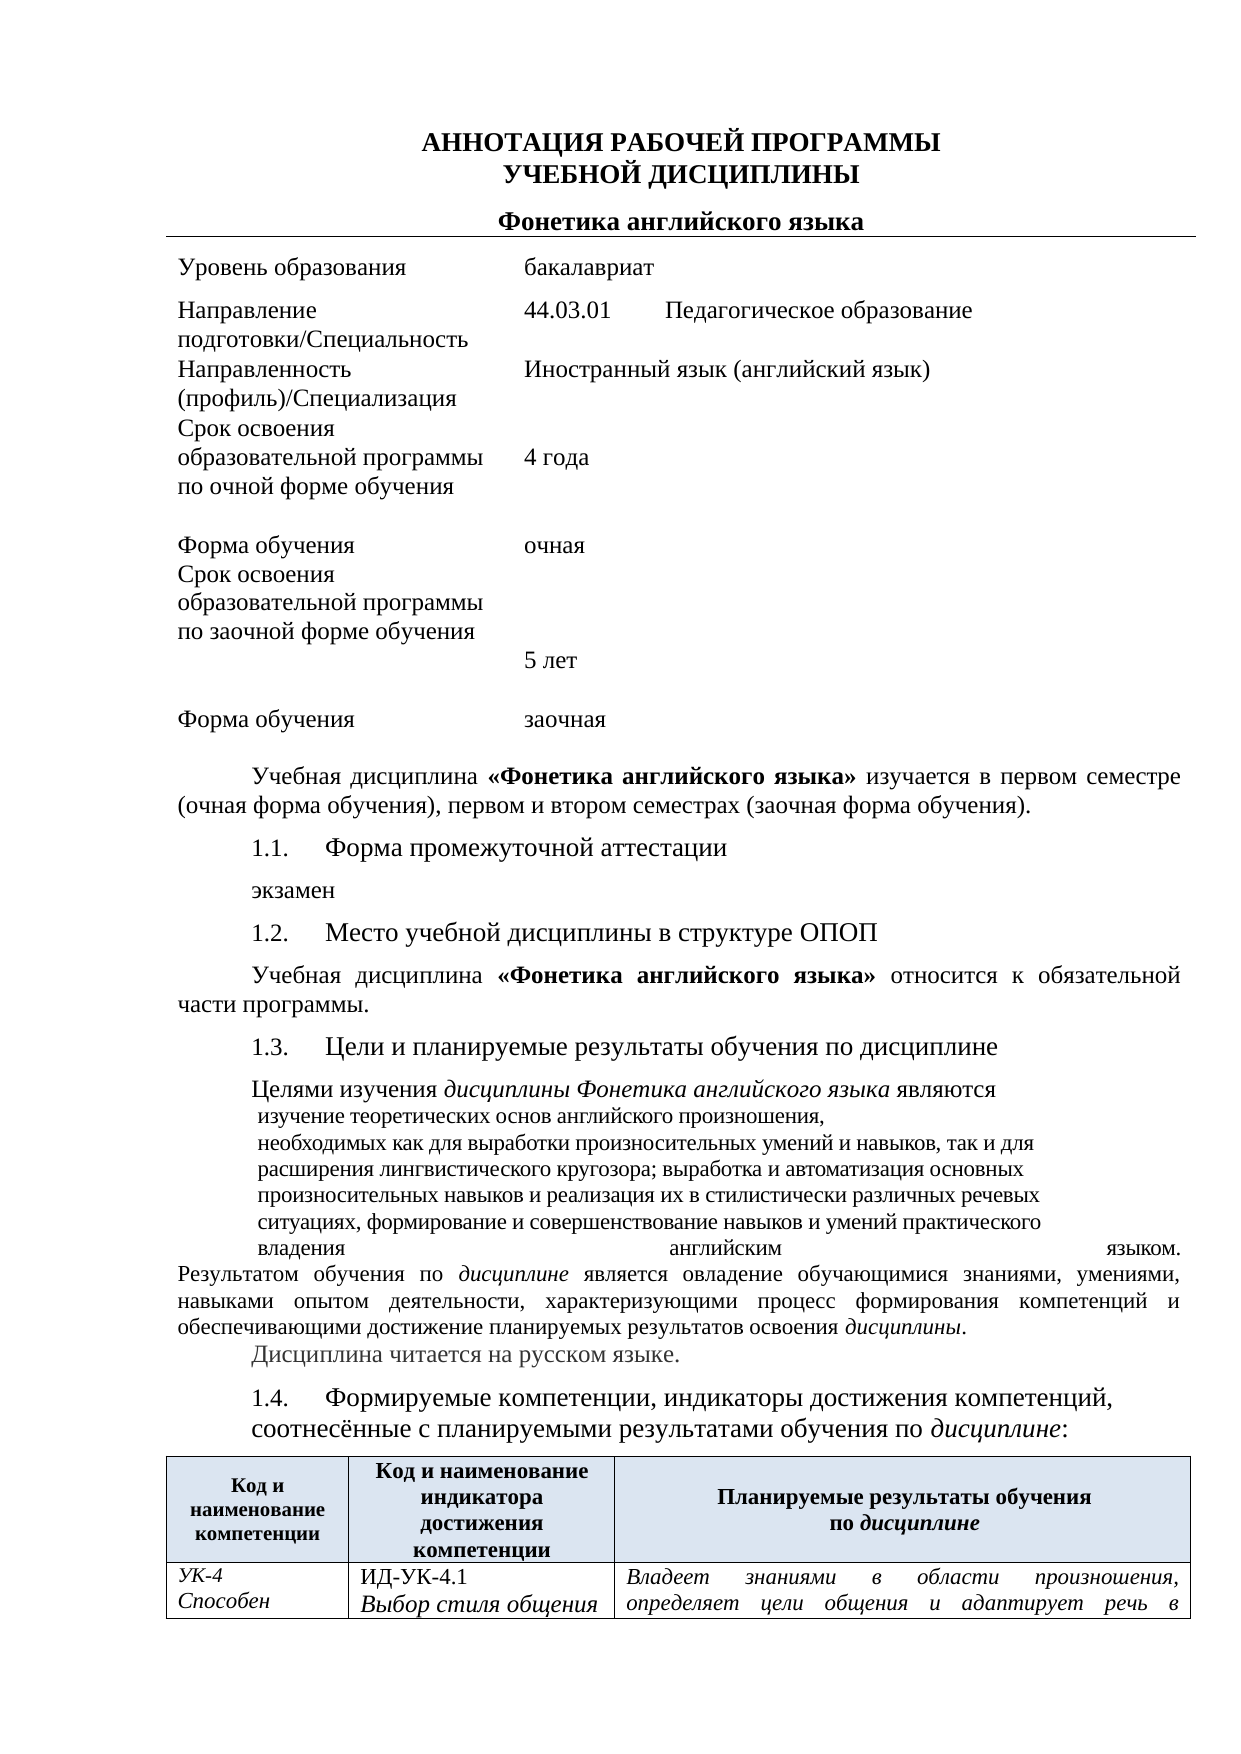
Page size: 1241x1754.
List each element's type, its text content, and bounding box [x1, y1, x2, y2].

table_header АННОТАЦИЯ РАБОЧЕЙ ПРОГРАММЫ УЧЕБНОЙ ДИСЦИПЛИНЫ [166, 127, 1196, 189]
table_cell Срок освоения образовательной программы по очной форме обучения [166, 413, 513, 499]
table_cell Направление подготовки/Специальность [166, 295, 513, 354]
table_cell Фонетика английского языка [166, 189, 1196, 236]
table_cell 5 лет [513, 559, 1196, 674]
subtitle Цели и планируемые результаты обучения по дисциплине [251, 1030, 1181, 1061]
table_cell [349, 1563, 614, 1618]
list экзамен [177, 875, 1181, 904]
table_header Код и наименование индикатора достижения компетенции [349, 1457, 614, 1562]
table_cell Педагогическое образование [654, 295, 1196, 354]
list Целями изучения дисциплины Фонетика английского языка являются [177, 1074, 1181, 1102]
subtitle Формируемые компетенции, индикаторы достижения компетенций, соотнесённые с планируемыми результатами обучения по дисциплине: [251, 1381, 1181, 1443]
table_cell 4 года [513, 413, 1196, 499]
table_cell Направленность (профиль)/Специализация [166, 354, 513, 413]
text произносительных навыков и реализация их в стилистически различных речевых [177, 1181, 1181, 1208]
text изучение теоретических основ английского произношения, [177, 1102, 1181, 1129]
text необходимых как для выработки произносительных умений и навыков, так и для [177, 1129, 1181, 1155]
table_cell Форма обучения [166, 500, 513, 559]
table_cell 44.03.01 [513, 295, 653, 354]
table_header Код и наименование компетенции [167, 1457, 348, 1562]
table_cell бакалавриат [513, 237, 1196, 295]
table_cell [167, 1563, 348, 1618]
subtitle Место учебной дисциплины в структуре ОПОП [251, 916, 1181, 947]
text ситуациях, формирование и совершенствование навыков и умений практического [177, 1208, 1181, 1234]
table_cell Форма обучения [166, 674, 513, 733]
table_cell Срок освоения образовательной программы по заочной форме обучения [166, 559, 513, 674]
list Учебная дисциплина «Фонетика английского языка» относится к обязательной части программы. [177, 960, 1181, 1017]
subtitle Форма промежуточной аттестации [251, 831, 1181, 863]
table_header Планируемые результаты обучения по дисциплине [615, 1457, 1190, 1562]
table_cell заочная [513, 674, 1196, 733]
list Дисциплина читается на русском языке. [177, 1339, 1181, 1368]
table_cell Уровень образования [166, 237, 513, 295]
table_cell Иностранный язык (английский язык) [513, 354, 1196, 413]
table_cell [615, 1563, 1190, 1618]
text владения английским языком. Результатом обучения по дисциплине является овладение обучающимися знаниями, умениями, навыками опытом деятельности, характеризующими процесс формирования компетенций и обеспечивающими достижение планируемых результатов освоения дисциплины. [177, 1234, 1181, 1339]
table_cell очная [513, 500, 1196, 559]
list Учебная дисциплина «Фонетика английского языка» изучается в первом семестре (очная форма обучения), первом и втором семестрах (заочная форма обучения). [177, 761, 1181, 819]
text расширения лингвистического кругозора; выработка и автоматизация основных [177, 1155, 1181, 1181]
